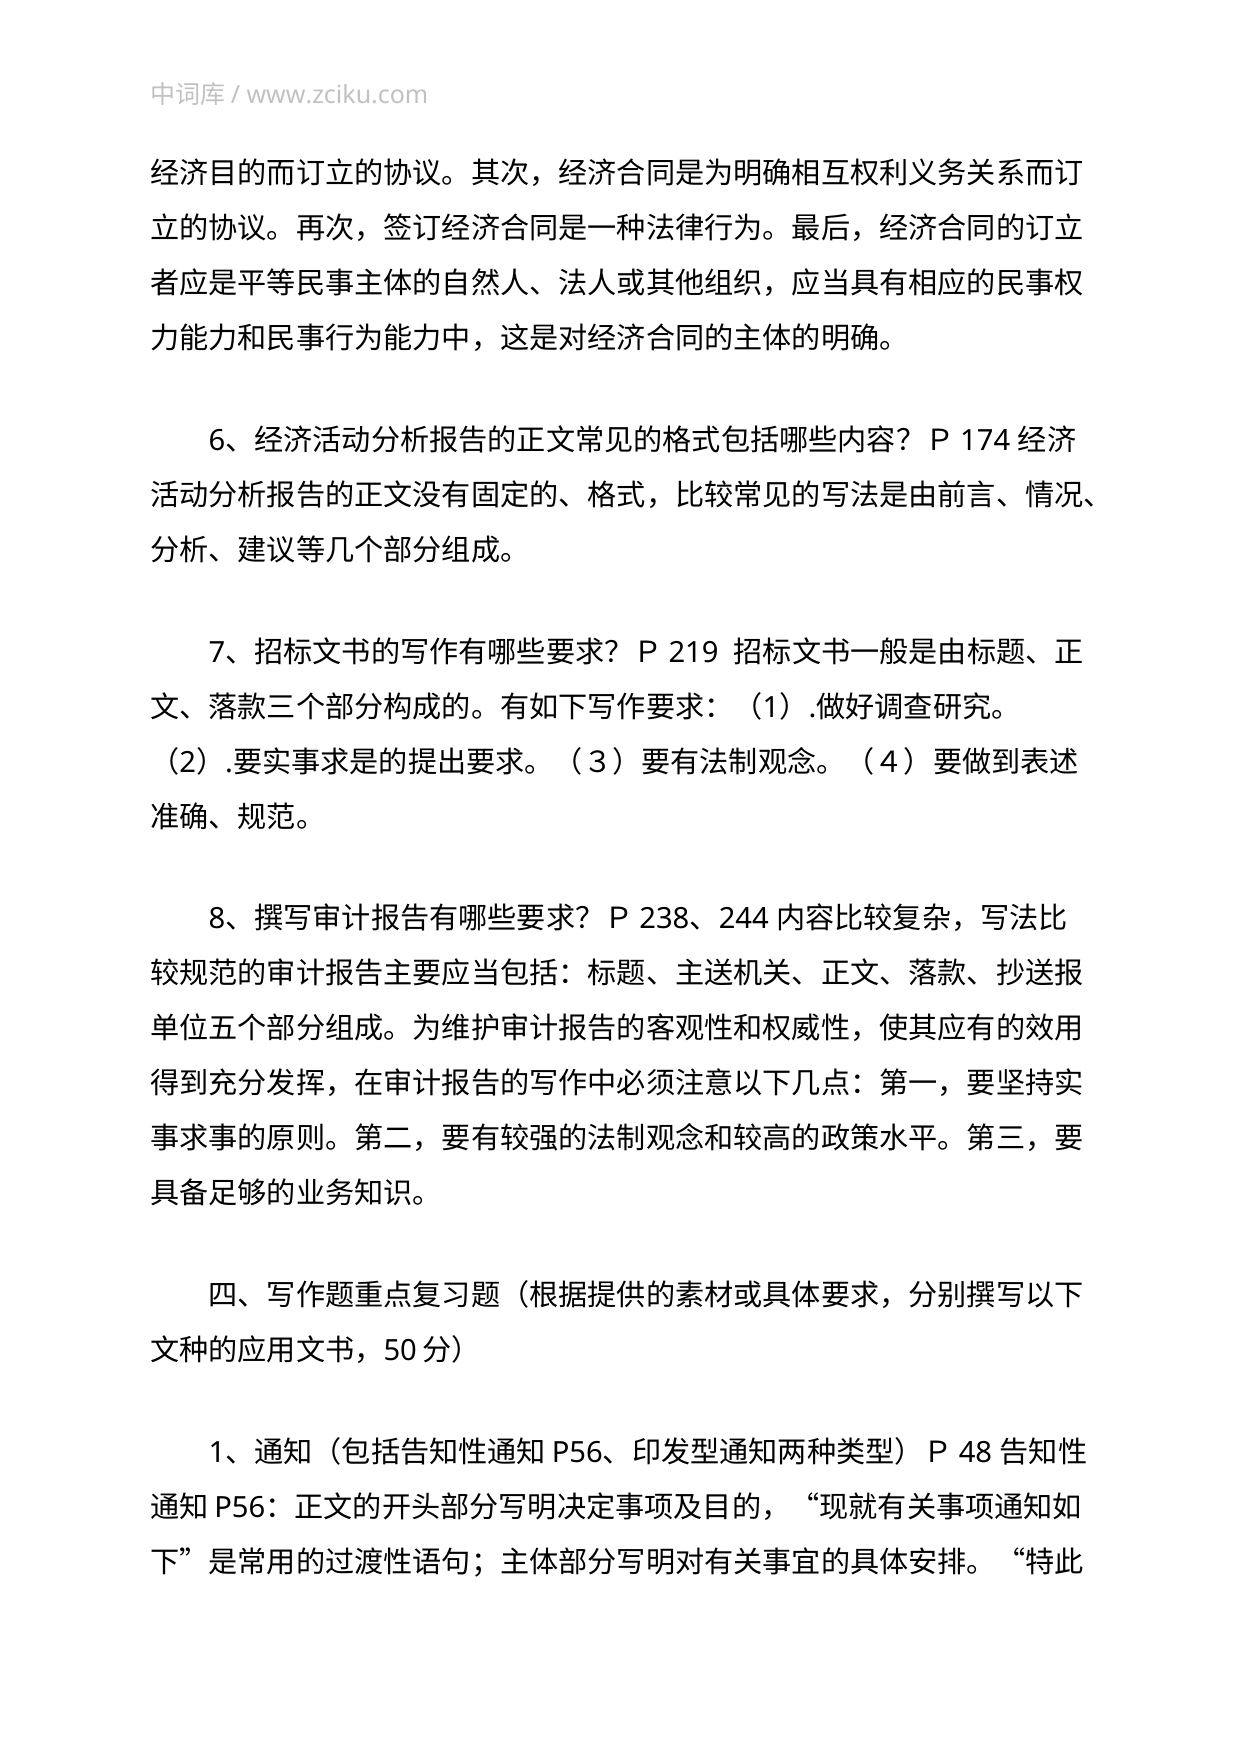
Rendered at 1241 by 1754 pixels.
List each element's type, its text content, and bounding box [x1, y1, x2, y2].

text 四、写作题重点复习题（根据提供的素材或具体要求，分别撰写以下文种的应用文书，50分） [150, 1271, 1090, 1368]
text 6、经济活动分析报告的正文常见的格式包括哪些内容？Ｐ174 经济活动分析报告的正文没有固定的、格式，比较常见的写法是由前言、情况、分析、建议等几个部分组成。 [150, 416, 1090, 569]
text 8、撰写审计报告有哪些要求？Ｐ238、244 内容比较复杂，写法比较规范的审计报告主要应当包括：标题、主送机关、正文、落款、抄送报单位五个部分组成。为维护审计报告的客观性和权威性，使其应有的效用得到充分发挥，在审计报告的写作中必须注意以下几点：第一，要坚持实事求事的原则。第二，要有较强的法制观念和较高的政策水平。第三，要具备足够的业务知识。 [150, 895, 1090, 1212]
text 7、招标文书的写作有哪些要求？Ｐ219 招标文书一般是由标题、正文、落款三个部分构成的。有如下写作要求：（1）.做好调查研究。（2）.要实事求是的提出要求。（３）要有法制观念。（４）要做到表述准确、规范。 [150, 628, 1090, 835]
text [150, 1428, 1090, 1580]
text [150, 150, 1090, 357]
